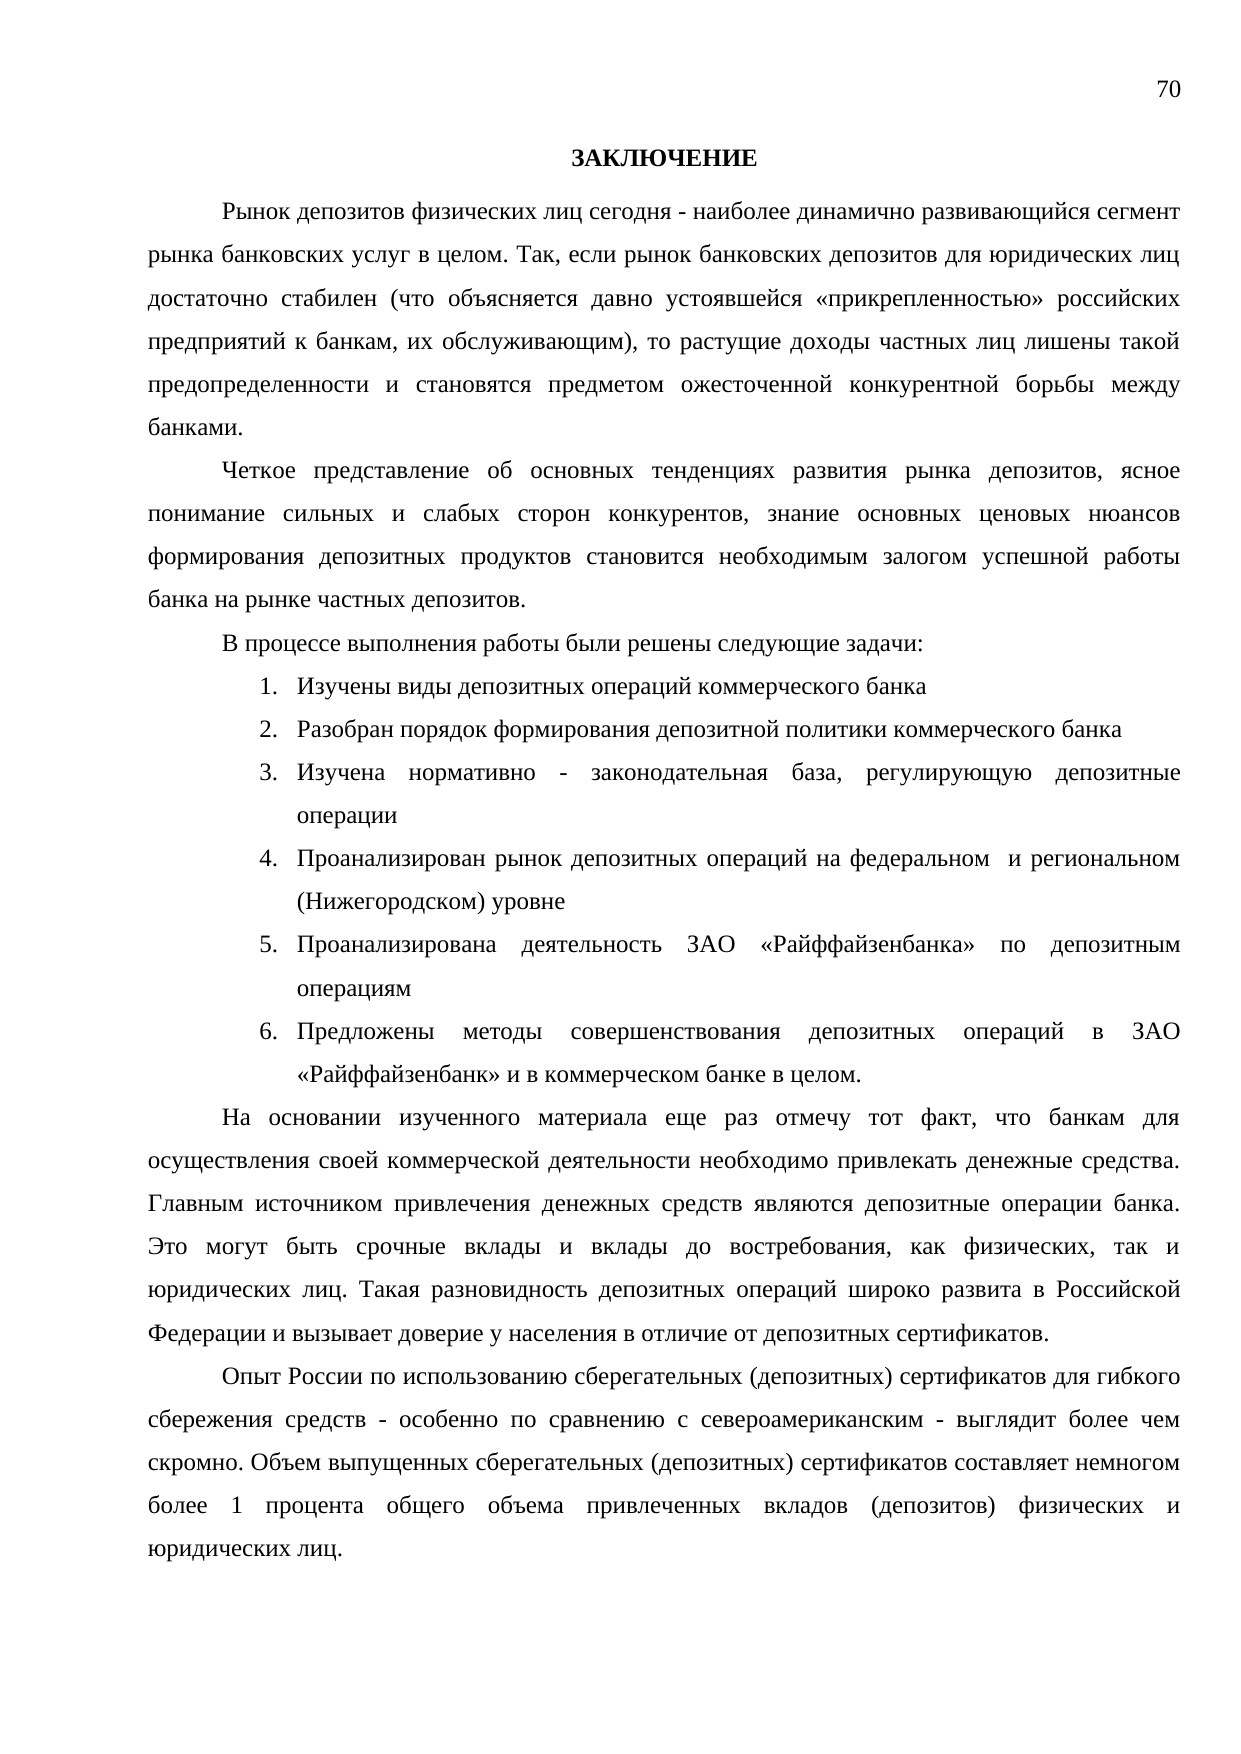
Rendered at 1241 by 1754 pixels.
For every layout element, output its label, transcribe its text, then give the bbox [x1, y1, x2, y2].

subtitle ЗАКЛЮЧЕНИЕ [148, 143, 1181, 171]
text Рынок депозитов физических лиц сегодня - наиболее динамично развивающийся сегмент рынка банковских услуг в целом. Так, если рынок банковских депозитов для юридических лиц достаточно стабилен (что объясняется давно устоявшейся «прикрепленностью» российских предприятий к банкам, их обслуживающим), то растущие доходы частных лиц лишены такой предопределенности и становятся предметом ожесточенной конкурентной борьбы между банками. [148, 196, 1181, 441]
text Четкое представление об основных тенденциях развития рынка депозитов, ясное понимание сильных и слабых сторон конкурентов, знание основных ценовых нюансов формирования депозитных продуктов становится необходимым залогом успешной работы банка на рынке частных депозитов. [148, 455, 1181, 613]
list Изучена нормативно - законодательная база, регулирующую депозитные операции [259, 757, 1181, 829]
list Изучены виды депозитных операций коммерческого банка [259, 671, 1181, 699]
list Проанализирована деятельность ЗАО «Райффайзенбанка» по депозитным операциям [259, 929, 1181, 1001]
list Проанализирован рынок депозитных операций на федеральном и региональном (Нижегородском) уровне [259, 843, 1181, 915]
text Опыт России по использованию сберегательных (депозитных) сертификатов для гибкого сбережения средств - особенно по сравнению с североамериканским - выглядит более чем скромно. Объем выпущенных сберегательных (депозитных) сертификатов составляет немногом более 1 процента общего объема привлеченных вкладов (депозитов) физических и юридических лиц. [148, 1361, 1181, 1562]
text На основании изученного материала еще раз отмечу тот факт, что банкам для осуществления своей коммерческой деятельности необходимо привлекать денежные средства. Главным источником привлечения денежных средств являются депозитные операции банка. Это могут быть срочные вклады и вклады до востребования, как физических, так и юридических лиц. Такая разновидность депозитных операций широко развита в Российской Федерации и вызывает доверие у населения в отличие от депозитных сертификатов. [148, 1102, 1181, 1346]
list Предложены методы совершенствования депозитных операций в ЗАО «Райффайзенбанк» и в коммерческом банке в целом. [259, 1016, 1181, 1088]
list Разобран порядок формирования депозитной политики коммерческого банка [259, 714, 1181, 743]
text В процессе выполнения работы были решены следующие задачи: [148, 628, 1181, 656]
